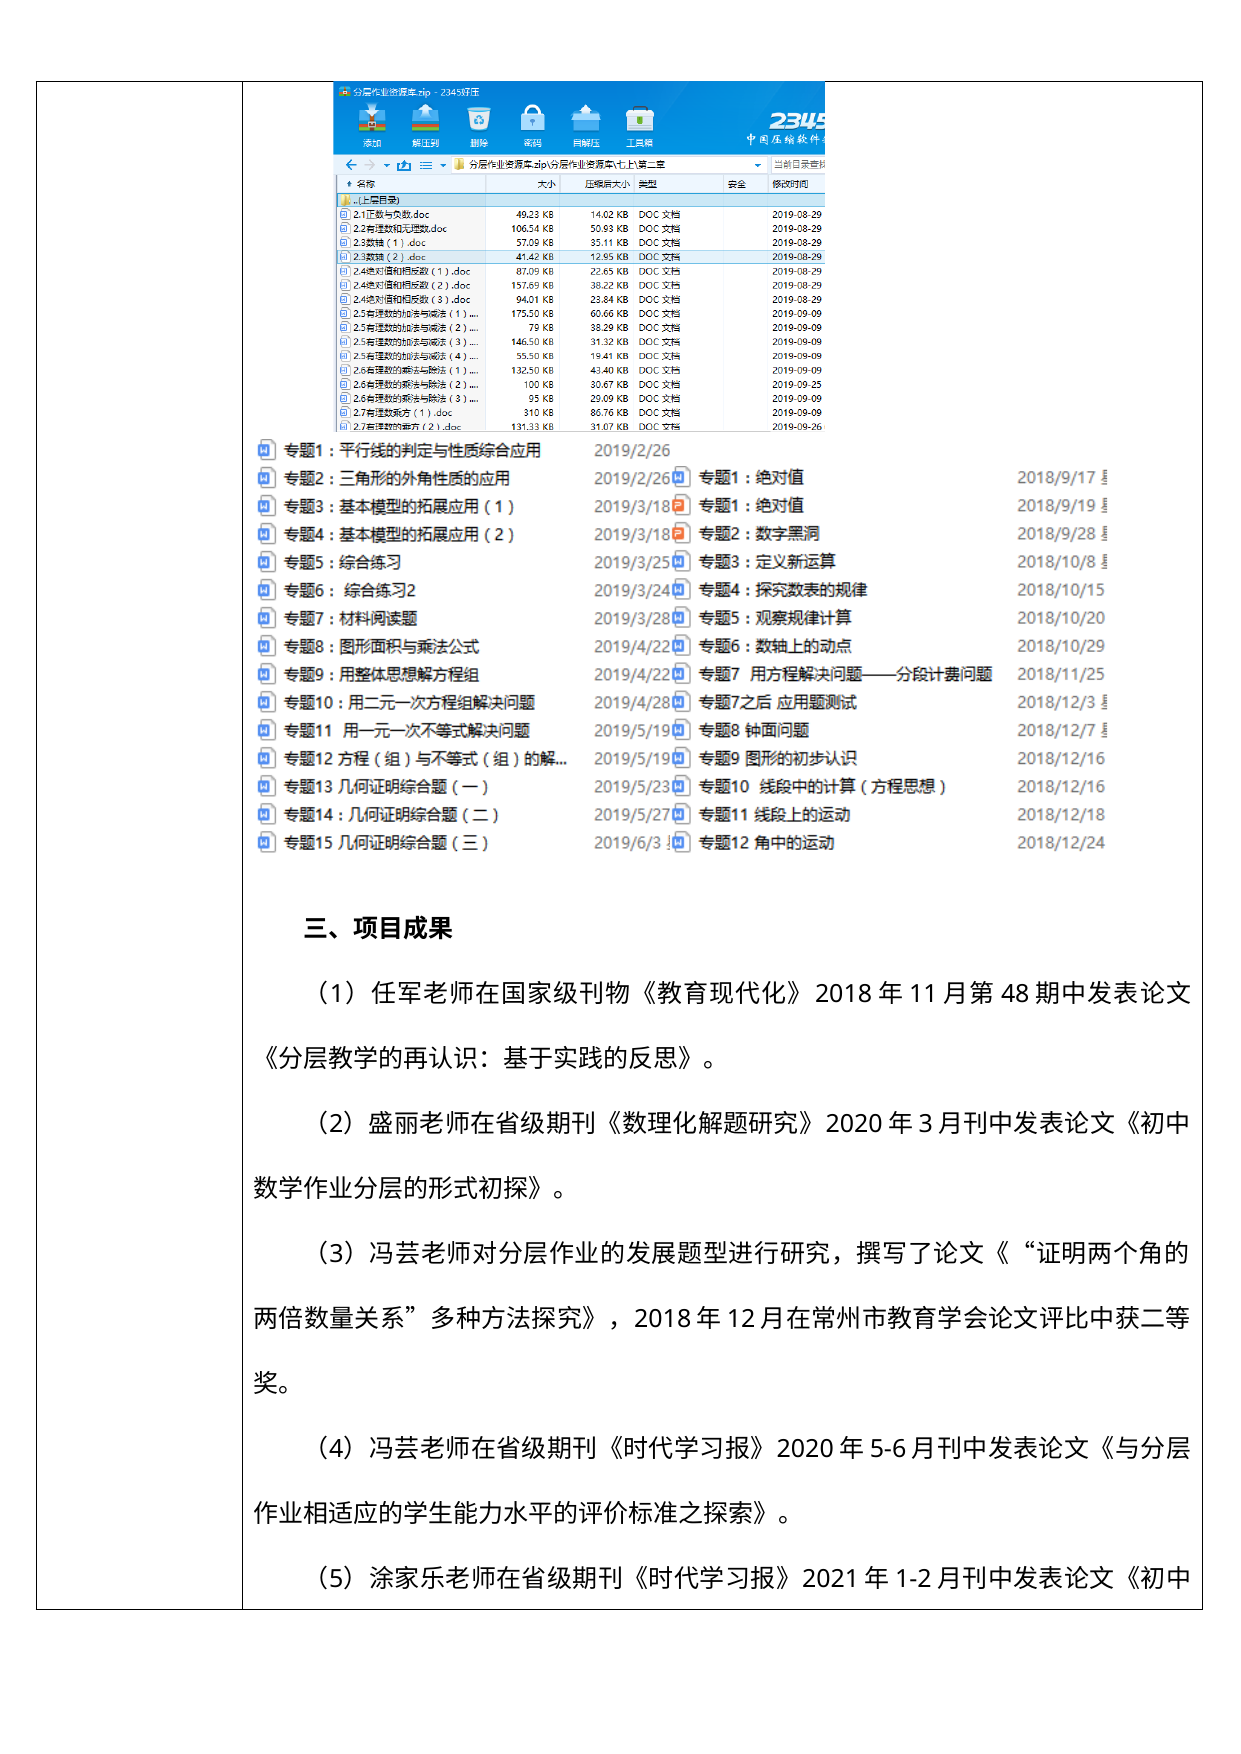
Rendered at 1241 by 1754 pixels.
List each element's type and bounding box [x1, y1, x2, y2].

picture [333, 81, 825, 149]
picture [333, 155, 825, 432]
table_cell [243, 82, 1202, 1609]
picture [253, 439, 1108, 855]
